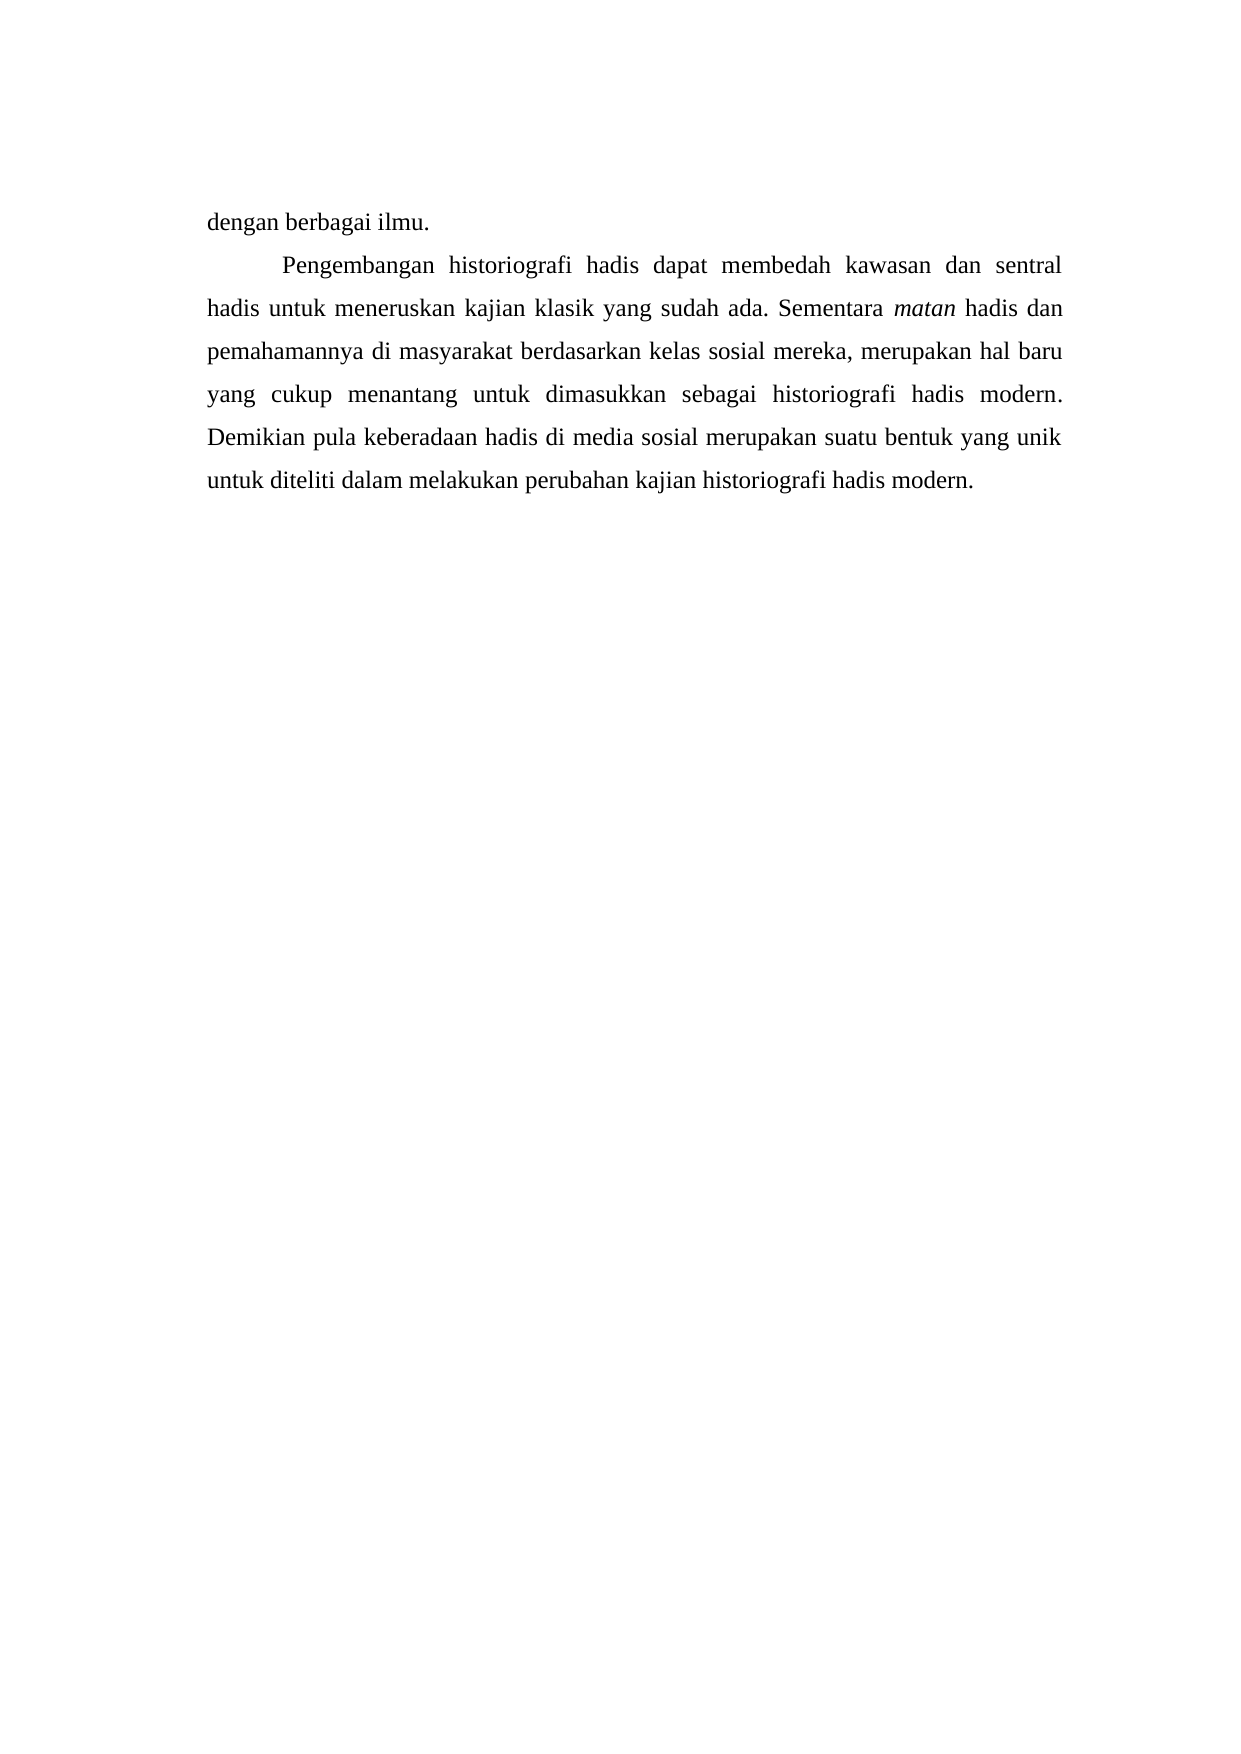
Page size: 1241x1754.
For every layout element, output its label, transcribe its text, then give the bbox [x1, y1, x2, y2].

list Pengembangan historiografi hadis dapat membedah kawasan dan sentral hadis untuk meneruskan kajian klasik yang sudah ada. Sementara matan hadis dan pemahamannya di masyarakat berdasarkan kelas sosial mereka, merupakan hal baru yang cukup menantang untuk dimasukkan sebagai historiografi hadis modern. Demikian pula keberadaan hadis di media sosial merupakan suatu bentuk yang unik untuk diteliti dalam melakukan perubahan kajian historiografi hadis modern. [207, 250, 1063, 494]
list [207, 207, 1063, 236]
